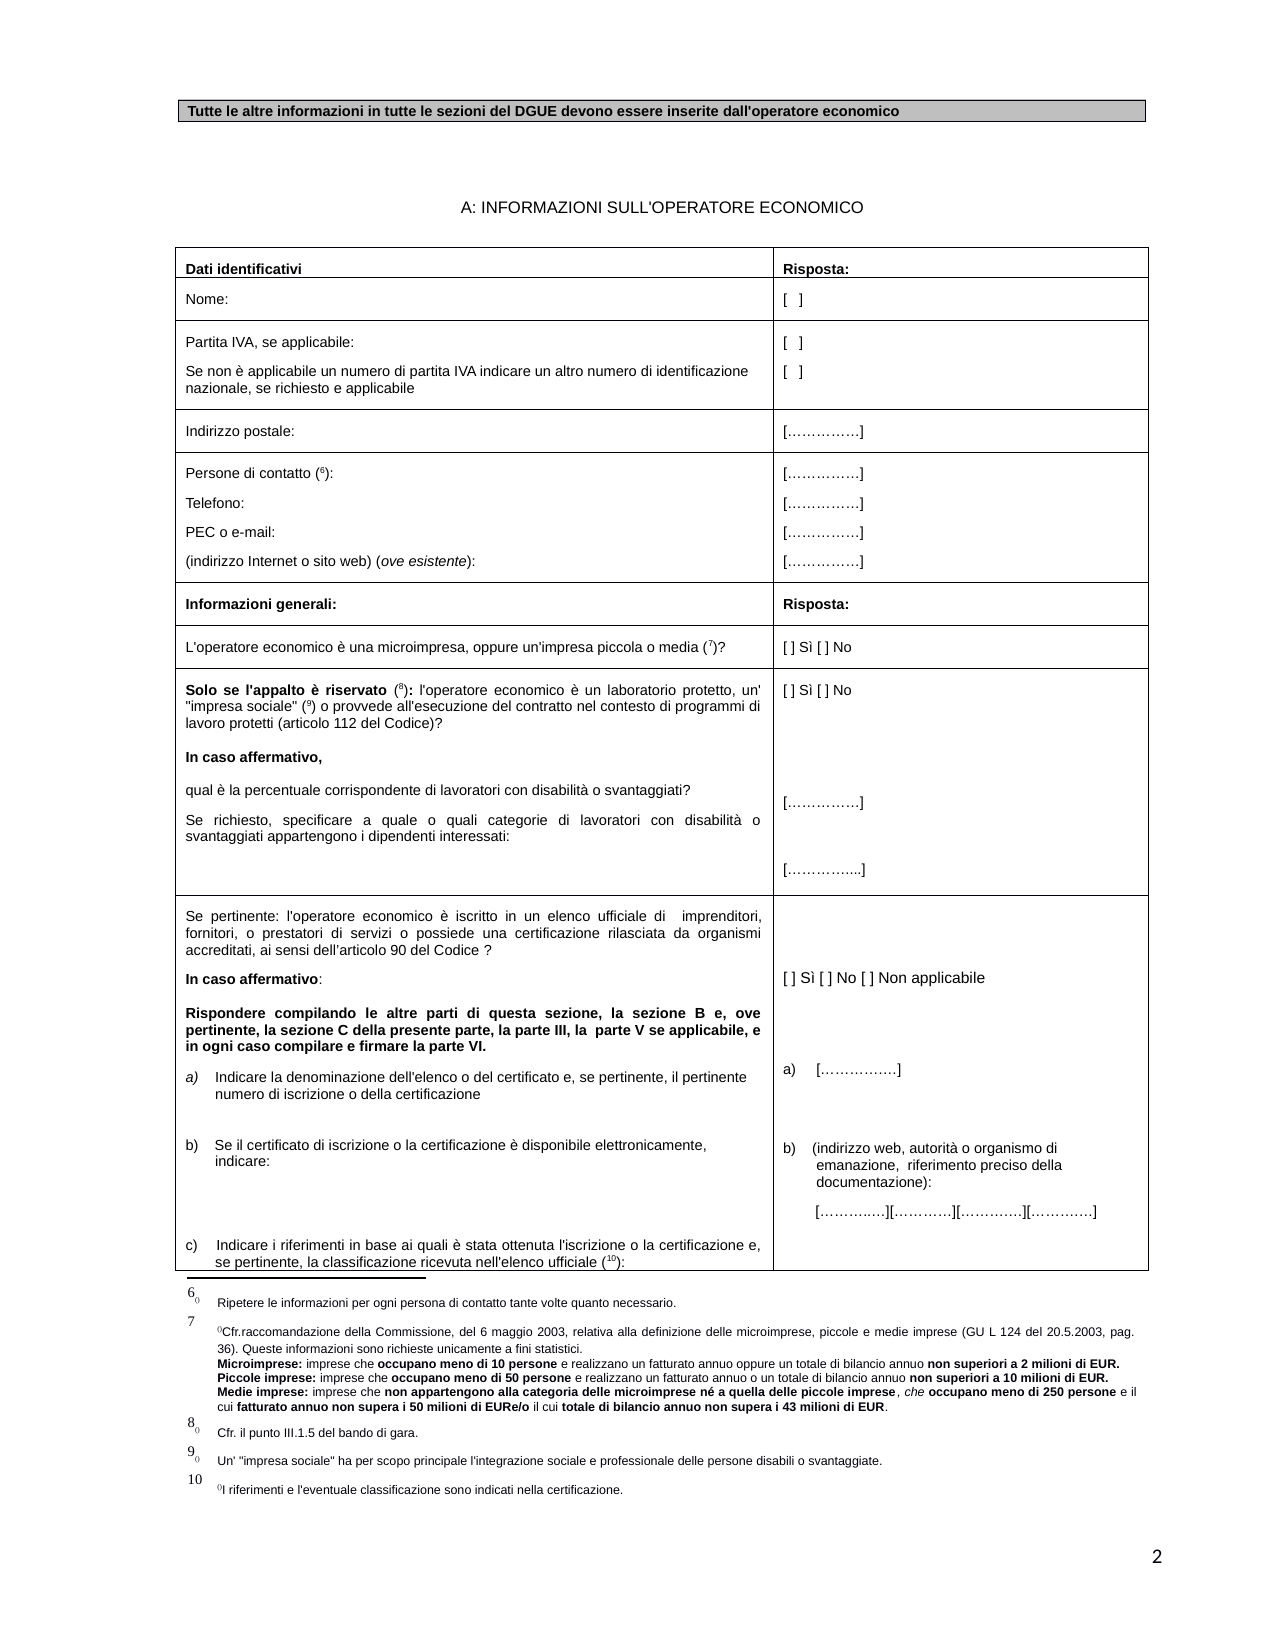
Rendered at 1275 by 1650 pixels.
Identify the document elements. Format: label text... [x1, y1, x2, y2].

table_cell Nome: [176, 278, 773, 320]
text Tutte le altre informazioni in tutte le sezioni del DGUE devono essere inserite dall'operatore economico [179, 101, 1145, 121]
table_cell Informazioni generali: [176, 583, 773, 625]
table_header Dati identificativi [176, 248, 773, 277]
table_cell Indirizzo postale: [176, 410, 773, 452]
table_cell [176, 896, 773, 1270]
table_cell Partita IVA, se applicabile: Se non è applicabile un numero di partita IVA indicare un altro numero di identificazione nazionale, se richiesto e applicabile [176, 321, 773, 409]
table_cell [774, 896, 1148, 1270]
table_cell Solo se l'appalto è riservato (): l'operatore economico è un laboratorio protetto, un' "impresa sociale" () o provvede all'esecuzione del contratto nel contesto di programmi di lavoro protetti (articolo 112 del Codice)? In caso affermativo, qual è la percentuale corrispondente di lavoratori con disabilità o svantaggiati? Se richiesto, specificare a quale o quali categorie di lavoratori con disabilità o svantaggiati appartengono i dipendenti interessati: [176, 669, 773, 894]
table_cell [……………] [……………] [……………] [……………] [774, 453, 1148, 582]
table_cell [ ] Sì [ ] No [……………] […………....] [774, 669, 1148, 894]
table_cell [……………] [774, 410, 1148, 452]
title A: Informazioni sull'operatore economico [187, 198, 1137, 217]
table_cell [ ] [774, 278, 1148, 320]
table_cell Persone di contatto (): Telefono: PEC o e-mail: (indirizzo Internet o sito web) (ove esistente): [176, 453, 773, 582]
table_cell [ ] [ ] [774, 321, 1148, 409]
table_header Risposta: [774, 248, 1148, 277]
table_cell [ ] Sì [ ] No [774, 626, 1148, 668]
table_cell Risposta: [774, 583, 1148, 625]
table_cell L'operatore economico è una microimpresa, oppure un'impresa piccola o media ()? [176, 626, 773, 668]
